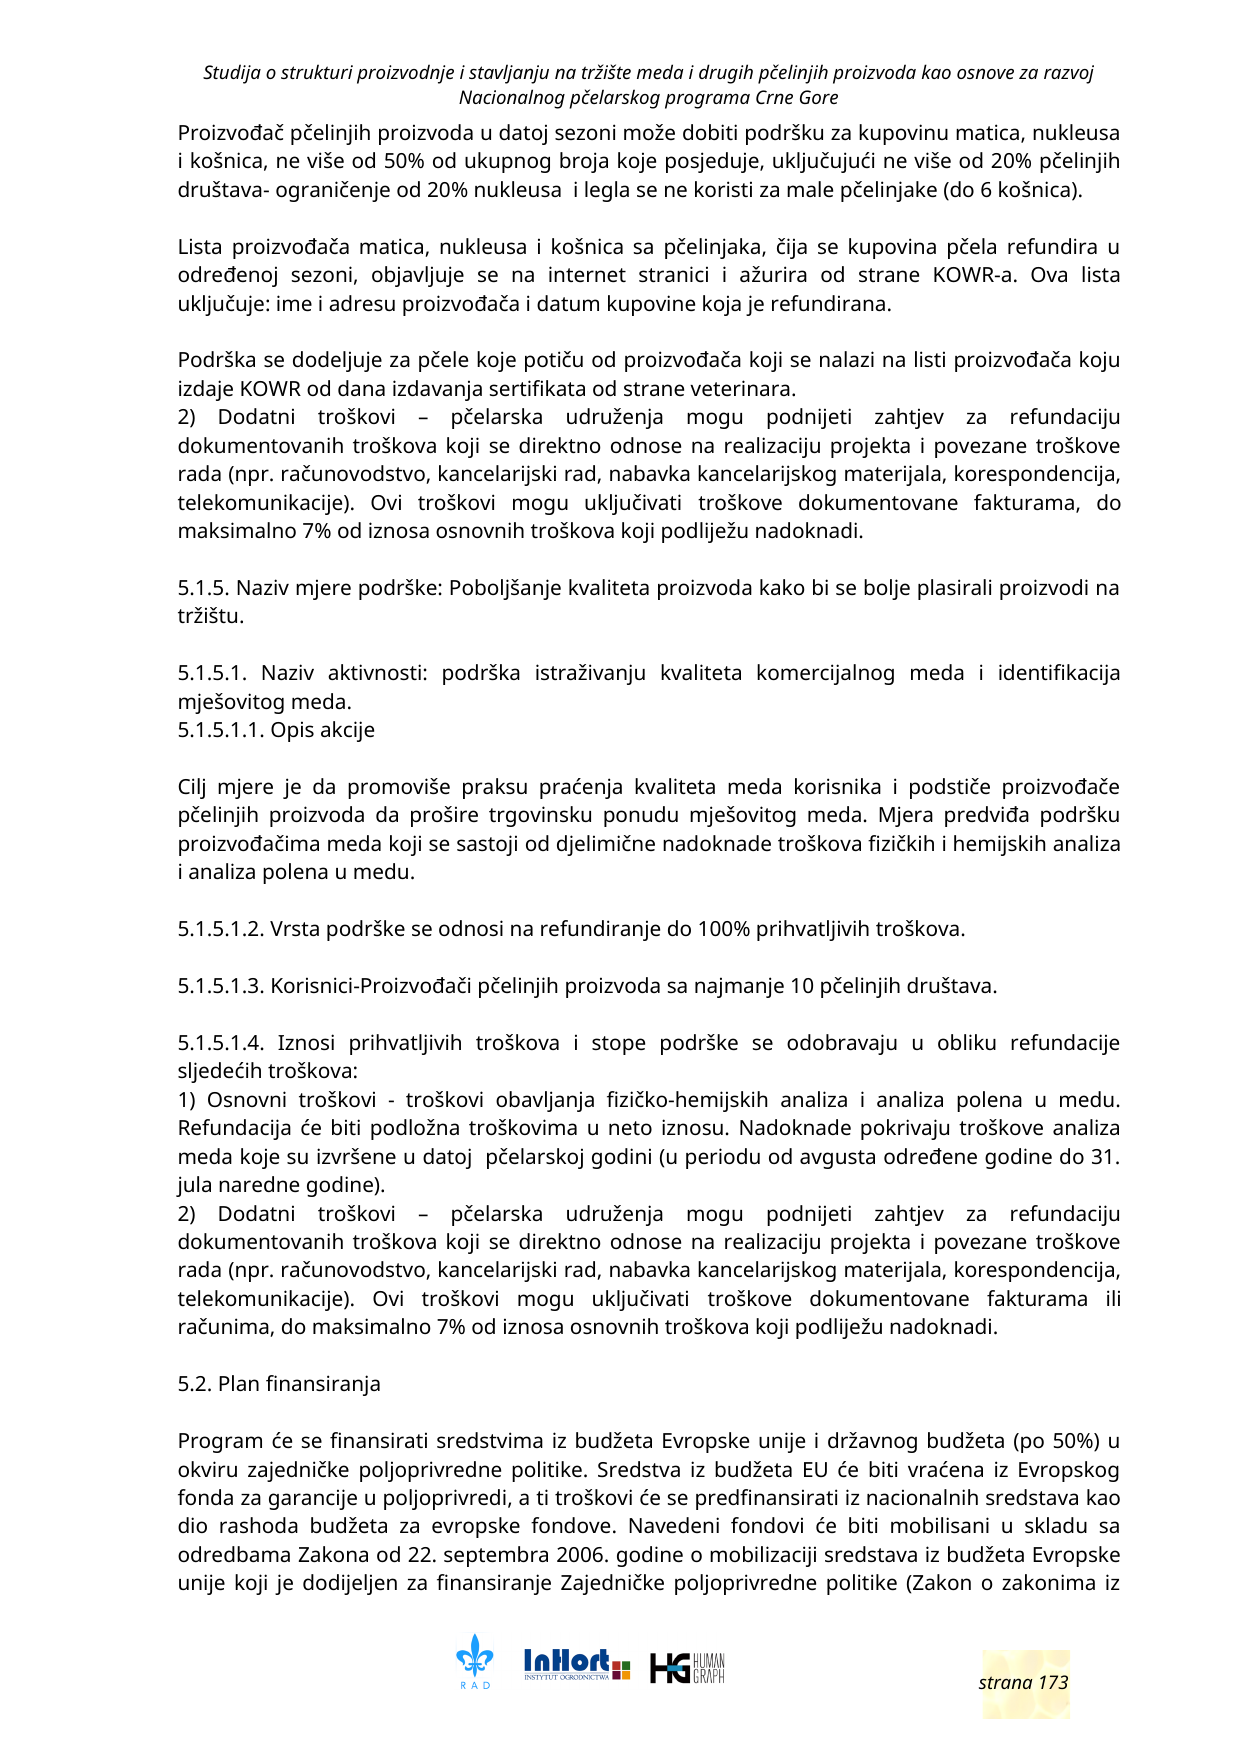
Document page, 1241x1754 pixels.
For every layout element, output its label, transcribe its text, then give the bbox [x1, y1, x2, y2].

picture [982, 1650, 1071, 1719]
text Proizvođač pčelinjih proizvoda u datoj sezoni može dobiti podršku za kupovinu matica, nukleusa i košnica, ne više od 50% od ukupnog broja koje posjeduje, uključujući ne više od 20% pčelinjih društava- ograničenje od 20% nukleusa i legla se ne koristi za male pčelinjake (do 6 košnica). [177, 118, 1122, 203]
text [177, 1426, 1122, 1597]
text Cilj mjere je da promoviše praksu praćenja kvaliteta meda korisnika i podstiče proizvođače pčelinjih proizvoda da prošire trgovinsku ponudu mješovitog meda. Mjera predviđa podršku proizvođačima meda koji se sastoji od djelimične nadoknade troškova fizičkih i hemijskih analiza i analiza polena u medu. [177, 772, 1122, 886]
text 5.1.5.1.1. Opis akcije [177, 715, 1122, 744]
text 5.1.5.1.4. Iznosi prihvatljivih troškova i stope podrške se odobravaju u obliku refundacije sljedećih troškova: [177, 1028, 1122, 1085]
text 5.1.5. Naziv mjere podrške: Poboljšanje kvaliteta proizvoda kako bi se bolje plasirali proizvodi na tržištu. [177, 573, 1122, 630]
text 2) Dodatni troškovi – pčelarska udruženja mogu podnijeti zahtjev za refundaciju dokumentovanih troškova koji se direktno odnose na realizaciju projekta i povezane troškove rada (npr. računovodstvo, kancelarijski rad, nabavka kancelarijskog materijala, korespondencija, telekomunikacije). Ovi troškovi mogu uključivati ​​troškove dokumentovane fakturama, do maksimalno 7% od iznosa osnovnih troškova koji podliježu nadoknadi. [177, 402, 1122, 545]
text 2) Dodatni troškovi – pčelarska udruženja mogu podnijeti zahtjev za refundaciju dokumentovanih troškova koji se direktno odnose na realizaciju projekta i povezane troškove rada (npr. računovodstvo, kancelarijski rad, nabavka kancelarijskog materijala, korespondencija, telekomunikacije). Ovi troškovi mogu uključivati ​​troškove dokumentovane fakturama ili računima, do maksimalno 7% od iznosa osnovnih troškova koji podliježu nadoknadi. [177, 1199, 1122, 1341]
text 1) Osnovni troškovi - troškovi obavljanja fizičko-hemijskih analiza i analiza polena u medu. Refundacija će biti podložna troškovima u neto iznosu. Nadoknade pokrivaju troškove analiza meda koje su izvršene u datoj pčelarskoj godini (u periodu od avgusta određene godine do 31. jula naredne godine). [177, 1085, 1122, 1199]
text 5.1.5.1.3. Korisnici-Proizvođači pčelinjih proizvoda sa najmanje 10 pčelinjih društava. [177, 971, 1122, 1000]
text 5.2. Plan finansiranja [177, 1369, 1122, 1398]
text 5.1.5.1. Naziv aktivnosti: podrška istraživanju kvaliteta komercijalnog meda i identifikacija mješovitog meda. [177, 658, 1122, 715]
text Podrška se dodeljuje za pčele koje potiču od proizvođača koji se nalazi na listi proizvođača koju izdaje KOWR od dana izdavanja sertifikata od strane veterinara. [177, 346, 1122, 402]
text Lista proizvođača matica, nukleusa i košnica sa pčelinjaka, čija se kupovina pčela refundira u određenoj sezoni, objavljuje se na internet stranici i ažurira od strane KOWR-a. Ova lista uključuje: ime i adresu proizvođača i datum kupovine koja je refundirana. [177, 232, 1122, 317]
picture [453, 1632, 726, 1690]
text 5.1.5.1.2. Vrsta podrške se odnosi na refundiranje do 100% prihvatljivih troškova. [177, 914, 1122, 943]
